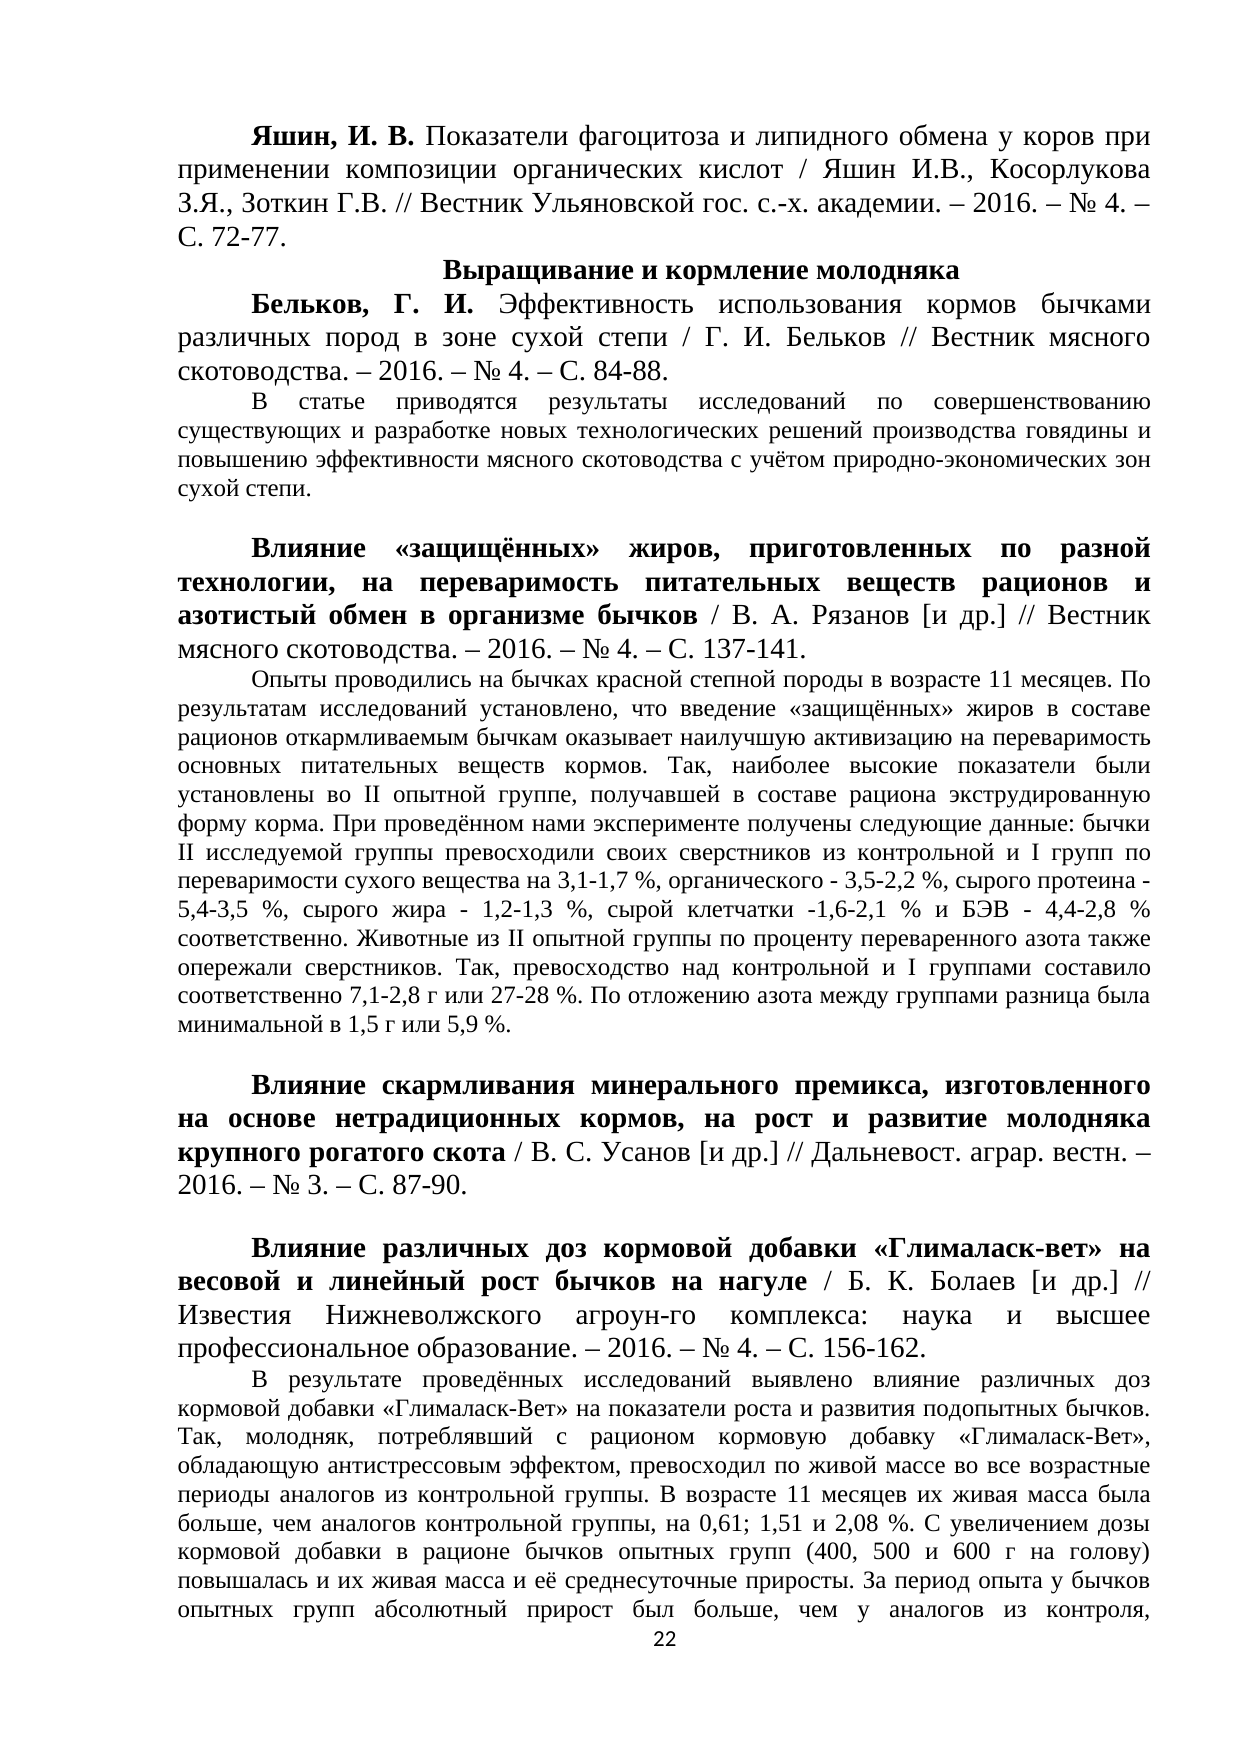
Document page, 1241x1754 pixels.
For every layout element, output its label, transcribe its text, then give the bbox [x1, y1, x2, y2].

text Опыты проводились на бычках красной степной породы в возрасте 11 месяцев. По результатам исследований установлено, что введение «защищённых» жиров в составе рационов откармливаемым бычкам оказывает наилучшую активизацию на переваримость основных питательных веществ кормов. Так, наиболее высокие показатели были установлены во II опытной группе, получавшей в составе рациона экструдированную форму корма. При проведённом нами эксперименте получены следующие данные: бычки II исследуемой группы превосходили своих сверстников из контрольной и I групп по переваримости сухого вещества на 3,1-1,7 %, органического - 3,5-2,2 %, сырого протеина - 5,4-3,5 %, сырого жира - 1,2-1,3 %, сырой клетчатки -1,6-2,1 % и БЭВ - 4,4-2,8 % соответственно. Животные из II опытной группы по проценту переваренного азота также опережали сверстников. Так, превосходство над контрольной и I группами составило соответственно 7,1-2,8 г или 27-28 %. По отложению азота между группами разница была минимальной в 1,5 г или 5,9 %. [177, 664, 1152, 1038]
text Влияние «защищённых» жиров, приготовленных по разной технологии, на переваримость питательных веществ рационов и азотистый обмен в организме бычков / В. А. Рязанов [и др.] // Вестник мясного скотоводства. – 2016. – № 4. – С. 137-141. [177, 530, 1152, 664]
text Влияние различных доз кормовой добавки «Глималаск-вет» на весовой и линейный рост бычков на нагуле / Б. К. Болаев [и др.] // Известия Нижневолжского агроун-го комплекса: наука и высшее профессиональное образование. – 2016. – № 4. – С. 156-162. [177, 1230, 1152, 1364]
text В статье приводятся результаты исследований по совершенствованию существующих и разработке новых технологических решений производства говядины и повышению эффективности мясного скотоводства с учётом природно-экономических зон сухой степи. [177, 386, 1152, 501]
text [177, 1364, 1152, 1623]
text Яшин, И. В. Показатели фагоцитоза и липидного обмена у коров при применении композиции органических кислот / Яшин И.В., Косорлукова З.Я., Зоткин Г.В. // Вестник Ульяновской гос. с.-х. академии. – 2016. – № 4. – С. 72-77. [177, 118, 1152, 252]
text Бельков, Г. И. Эффективность использования кормов бычками различных пород в зоне сухой степи / Г. И. Бельков // Вестник мясного скотоводства. – 2016. – № 4. – С. 84-88. [177, 286, 1152, 386]
text Влияние скармливания минерального премикса, изготовленного на основе нетрадиционных кормов, на рост и развитие молодняка крупного рогатого скота / В. С. Усанов [и др.] // Дальневост. аграр. вестн. – 2016. – № 3. – С. 87-90. [177, 1067, 1152, 1201]
text Выращивание и кормление молодняка [177, 252, 1152, 286]
